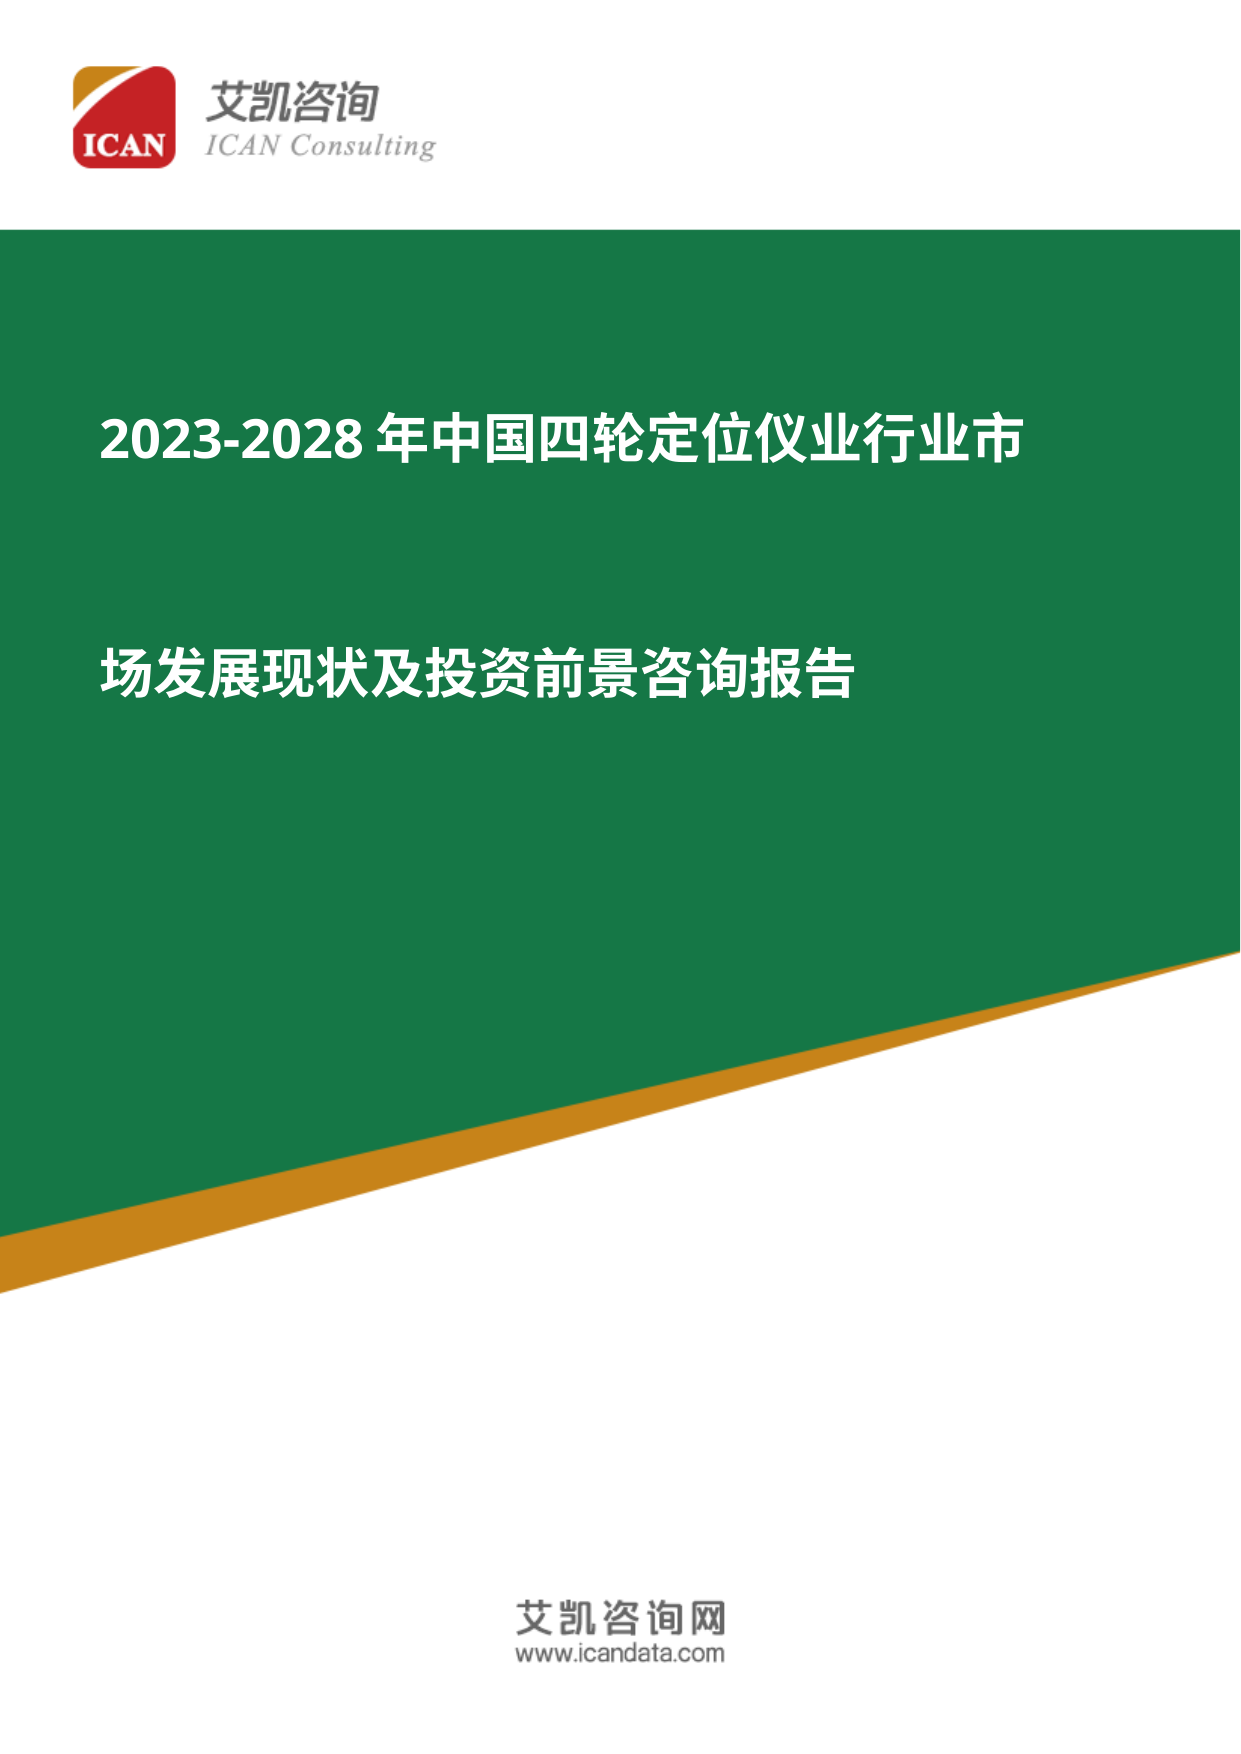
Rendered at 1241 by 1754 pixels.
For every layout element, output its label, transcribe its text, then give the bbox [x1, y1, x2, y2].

picture [0, 5, 1241, 1754]
subtitle 2023-2028年中国四轮定位仪业行业市场发展现状及投资前景咨询报告 [99, 386, 1053, 718]
